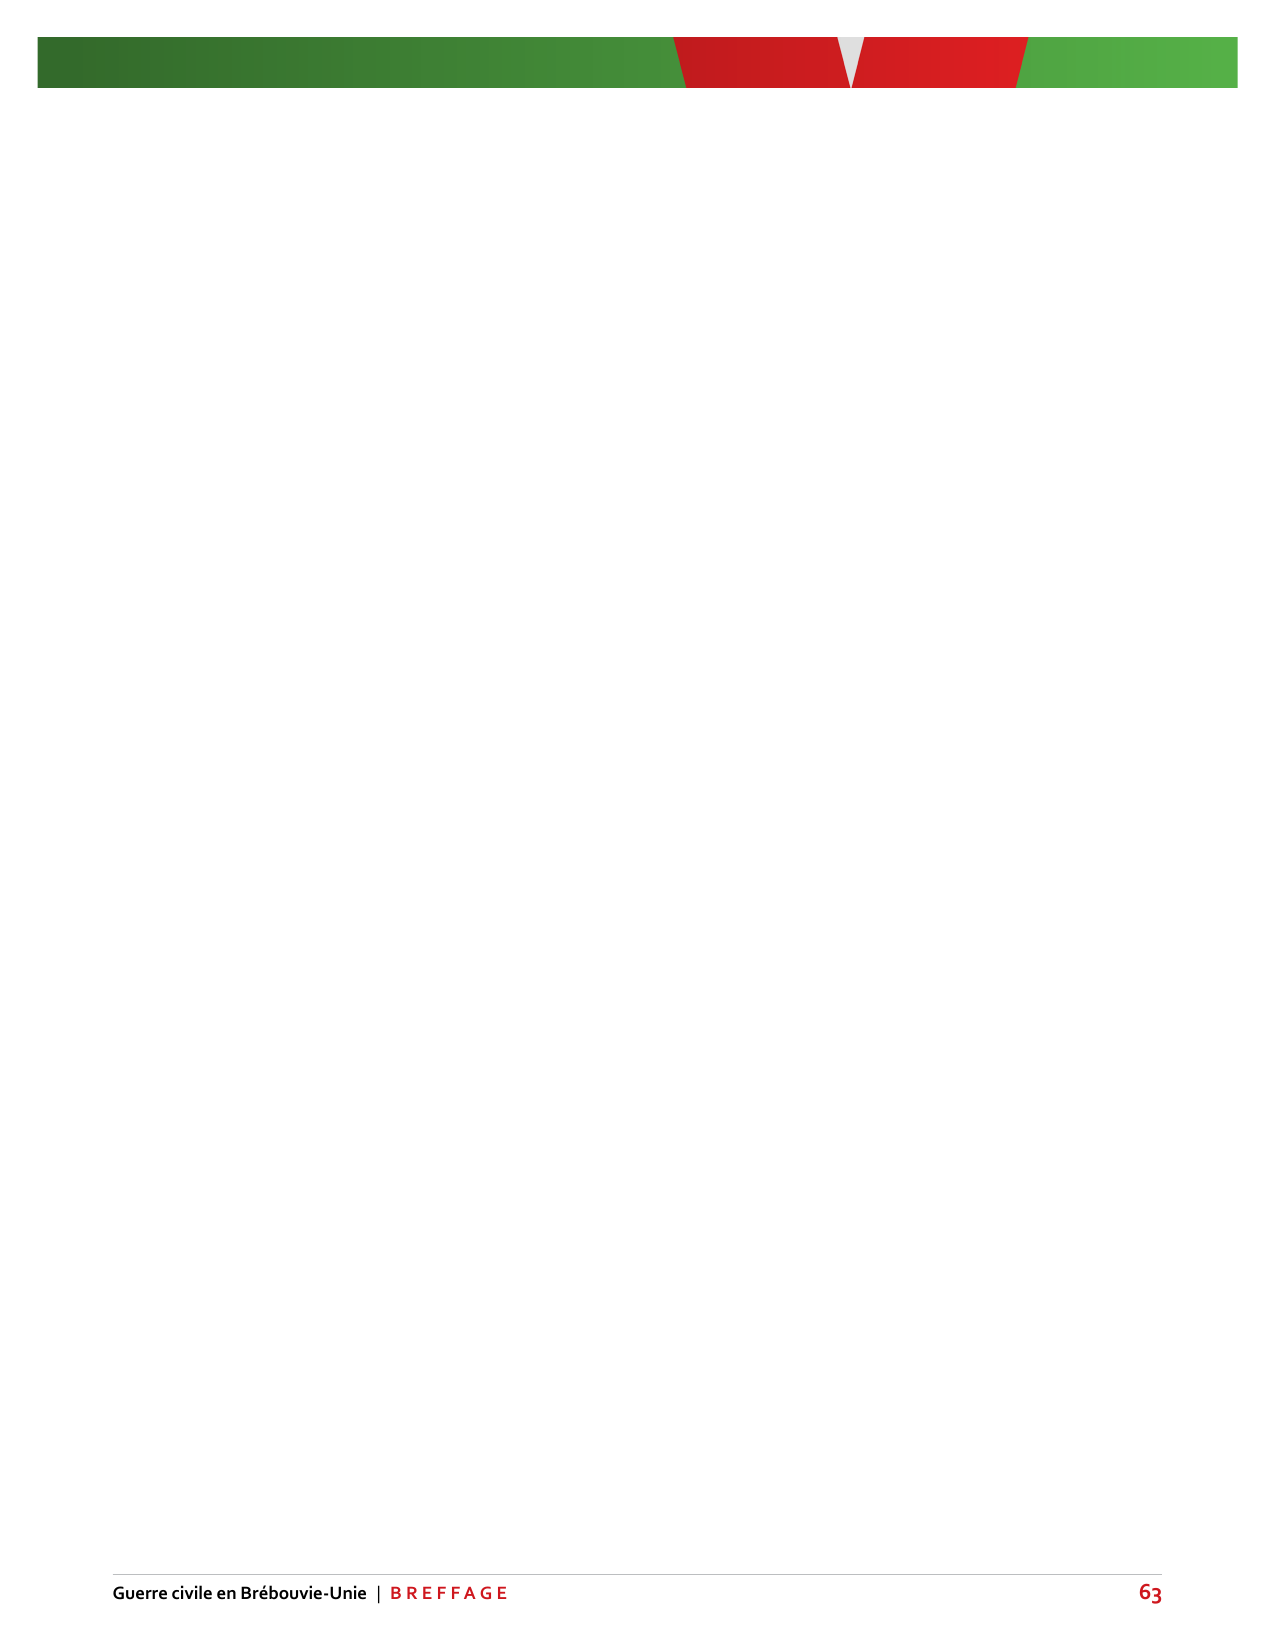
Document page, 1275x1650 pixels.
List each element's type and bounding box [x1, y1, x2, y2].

picture [37, 37, 1238, 88]
